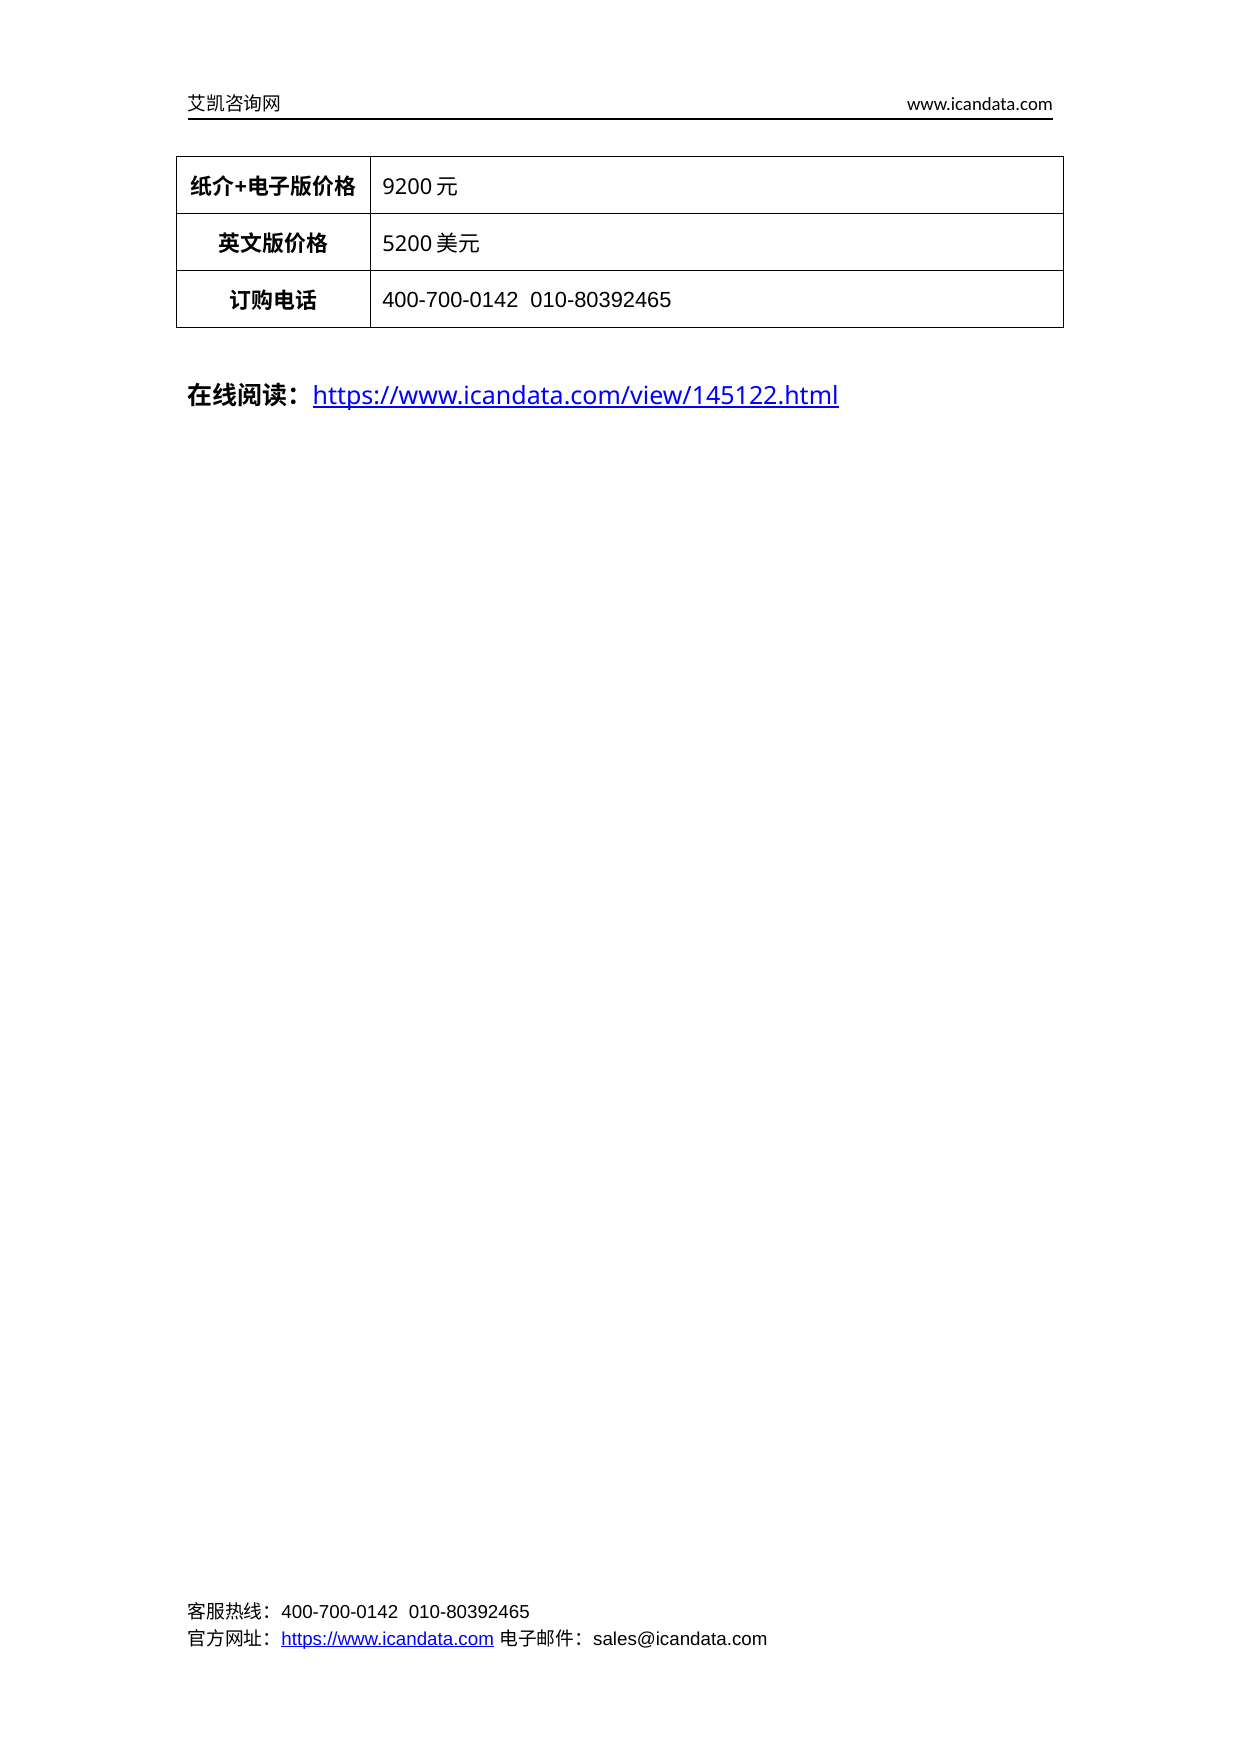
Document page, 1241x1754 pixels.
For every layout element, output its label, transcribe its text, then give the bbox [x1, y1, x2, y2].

table_cell 纸介+电子版价格 [177, 157, 370, 213]
table_cell 400-700-0142 010-80392465 [371, 271, 1063, 327]
table_cell 英文版价格 [177, 214, 370, 270]
text 在线阅读：https://www.icandata.com/view/145122.html [187, 361, 1053, 426]
table_cell 订购电话 [177, 271, 370, 327]
table_cell 5200美元 [371, 214, 1063, 270]
table_cell 9200元 [371, 157, 1063, 213]
